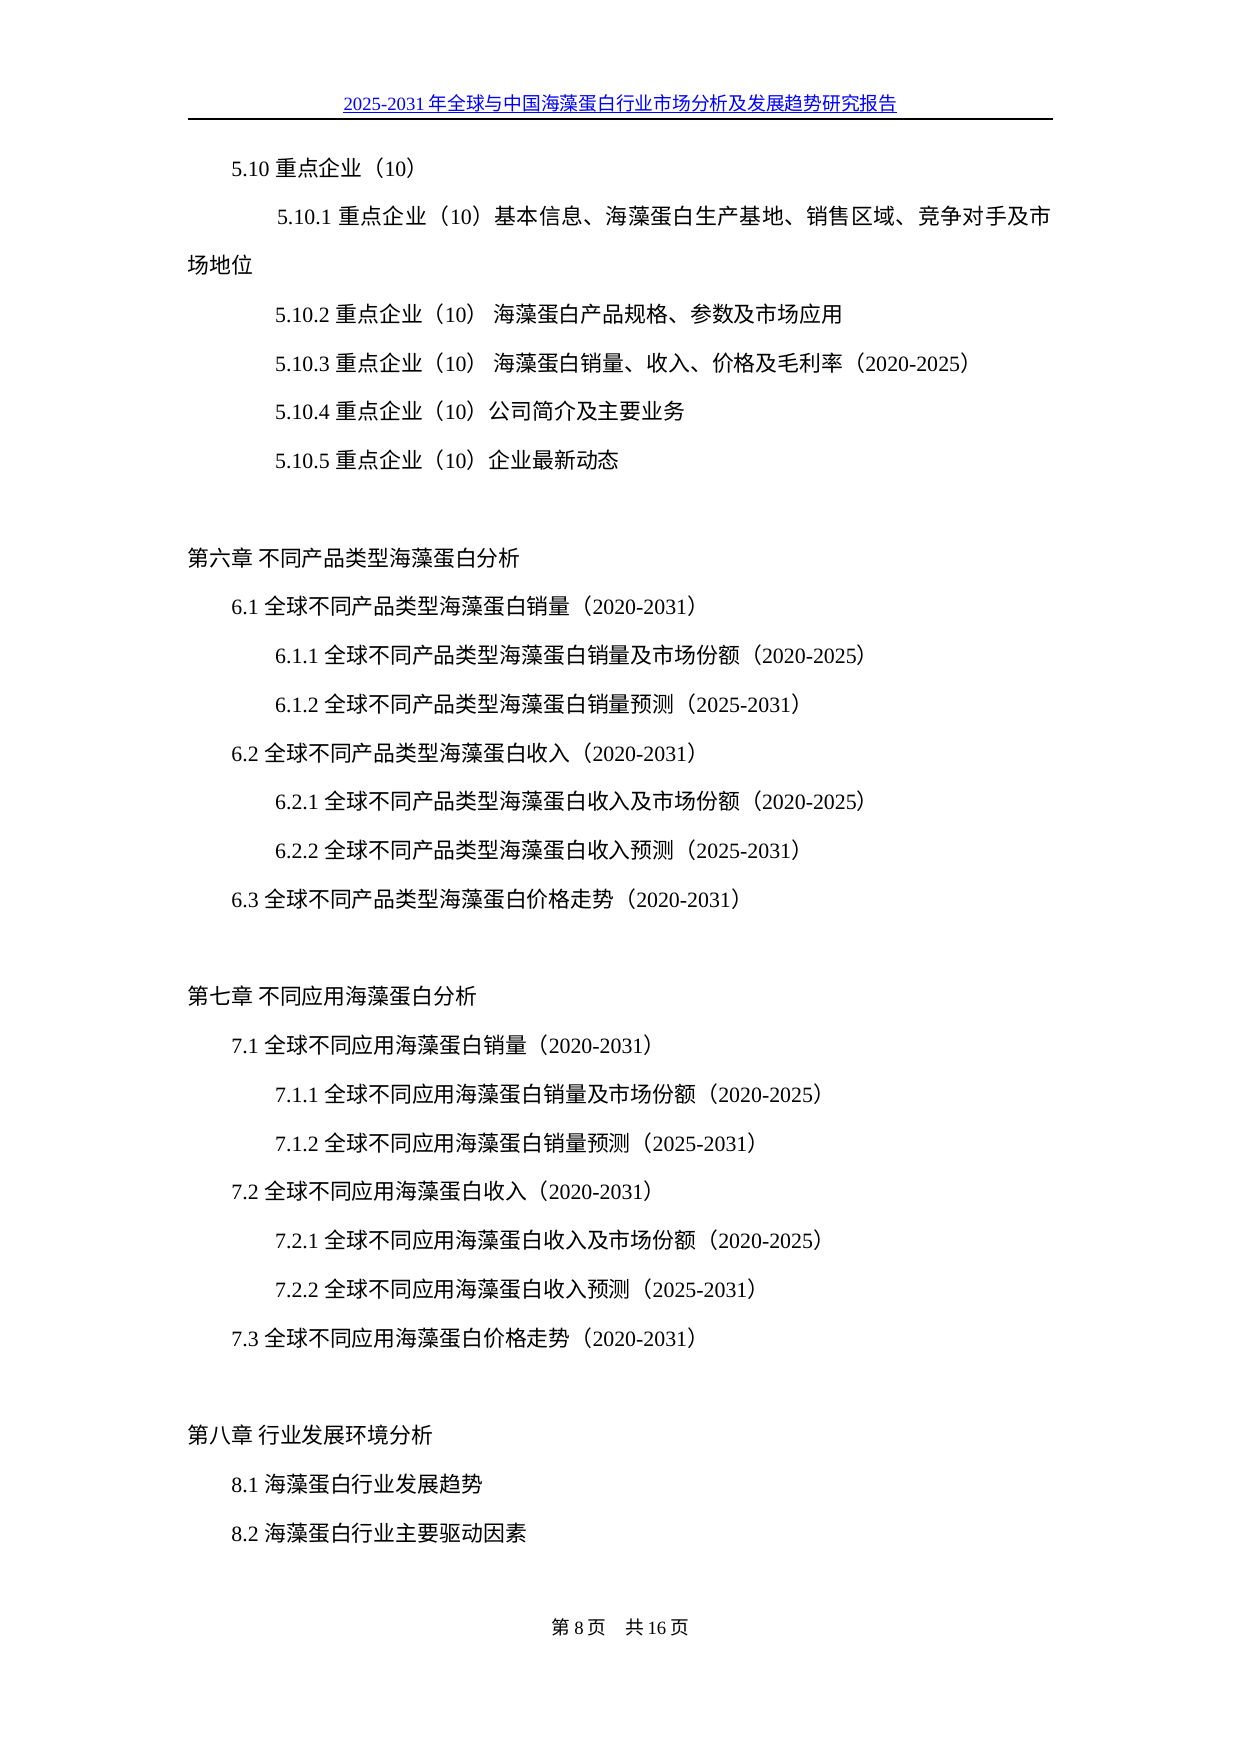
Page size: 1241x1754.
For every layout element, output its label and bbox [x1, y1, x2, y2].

text [187, 150, 1053, 1548]
